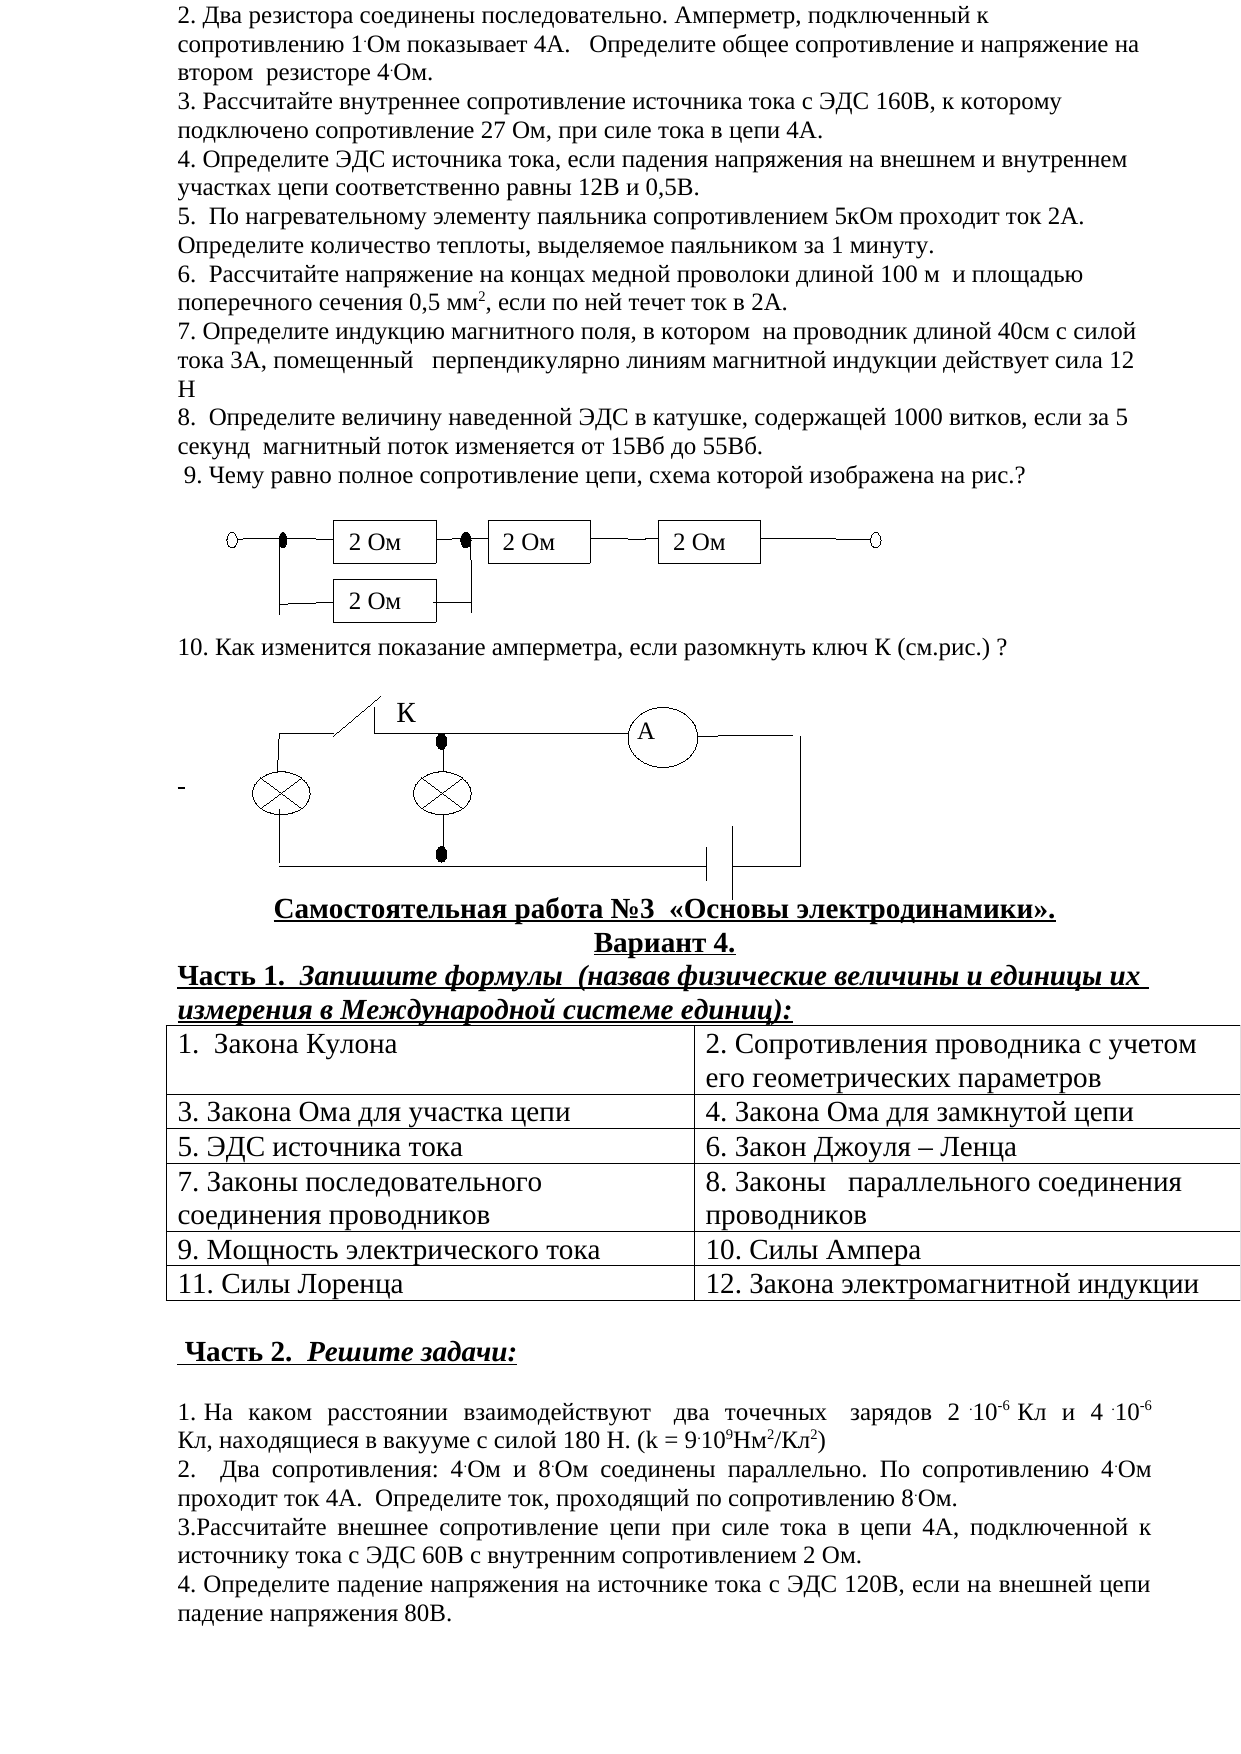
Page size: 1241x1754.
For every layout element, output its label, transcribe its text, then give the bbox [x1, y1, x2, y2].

table_cell 3. Закона Ома для участка цепи [167, 1095, 694, 1128]
text 3. Рассчитайте внутреннее сопротивление источника тока с ЭДС 160В, к которому подключено сопротивление 27 Ом, при силе тока в цепи 4А. [177, 86, 1152, 144]
text Часть 2. Решите задачи: [177, 1334, 1152, 1368]
text 2. Два сопротивления: 4.Ом и 8.Ом соединены параллельно. По сопротивлению 4.Ом проходит ток 4А. Определите ток, проходящий по сопротивлению 8.Ом. [177, 1454, 1152, 1512]
text 5. По нагревательному элементу паяльника сопротивлением 5кОм проходит ток 2А. Определите количество теплоты, выделяемое паяльником за 1 минуту. [177, 201, 1152, 259]
table_header 2. Сопротивления проводника с учетом его геометрических параметров [695, 1026, 1240, 1093]
text 9. Чему равно полное сопротивление цепи, схема которой изображена на рис.? [177, 460, 1152, 489]
table_cell 9. Мощность электрического тока [167, 1232, 694, 1265]
text 3.Рассчитайте внешнее сопротивление цепи при силе тока в цепи 4А, подключенной к источнику тока с ЭДС 60В с внутренним сопротивлением 2 Ом. [177, 1512, 1152, 1569]
text Часть 1. Запишите формулы (назвав физические величины и единицы их измерения в Международной системе единиц): [177, 958, 1152, 1025]
table_header 1. Закона Кулона [167, 1026, 694, 1093]
table_cell 6. Закон Джоуля – Ленца [695, 1129, 1240, 1163]
text Самостоятельная работа №3 «Основы электродинамики». [177, 891, 1152, 925]
text 2. Два резистора соединены последовательно. Амперметр, подключенный к сопротивлению 1.Ом показывает 4А. Определите общее сопротивление и напряжение на втором резисторе 4.Ом. [177, 0, 1152, 86]
table_cell 10. Силы Ампера [695, 1232, 1240, 1265]
text К [177, 695, 1152, 728]
text 7. Определите индукцию магнитного поля, в котором на проводник длиной 40см с силой тока 3А, помещенный перпендикулярно линиям магнитной индукции действует сила 12 Н [177, 316, 1152, 402]
text 4. Определите падение напряжения на источнике тока с ЭДС 120В, если на внешней цепи падение напряжения 80В. [177, 1569, 1152, 1627]
table_cell 11. Силы Лоренца [167, 1266, 694, 1300]
table_cell 5. ЭДС источника тока [167, 1129, 694, 1163]
text 1. На каком расстоянии взаимодействуют два точечных зарядов 2 .10-6 Кл и 4 .10-6 Кл, находящиеся в вакууме с силой 180 Н. (k = 9.109Нм2/Кл2) [177, 1397, 1152, 1454]
text 8. Определите величину наведенной ЭДС в катушке, содержащей 1000 витков, если за 5 секунд магнитный поток изменяется от 15Вб до 55Вб. [177, 402, 1152, 460]
table_cell 12. Закона электромагнитной индукции [695, 1266, 1240, 1300]
text 6. Рассчитайте напряжение на концах медной проволоки длиной 100 м и площадью поперечного сечения 0,5 мм2, если по ней течет ток в 2А. [177, 259, 1152, 316]
table_cell 7. Законы последовательного соединения проводников [167, 1164, 694, 1231]
text Вариант 4. [177, 925, 1152, 958]
table_cell 4. Закона Ома для замкнутой цепи [695, 1095, 1240, 1128]
table_cell 8. Законы параллельного соединения проводников [695, 1164, 1240, 1231]
text 4. Определите ЭДС источника тока, если падения напряжения на внешнем и внутреннем участках цепи соответственно равны 12В и 0,5В. [177, 144, 1152, 201]
text 10. Как изменится показание амперметра, если разомкнуть ключ К (см.рис.) ? [177, 632, 1152, 661]
